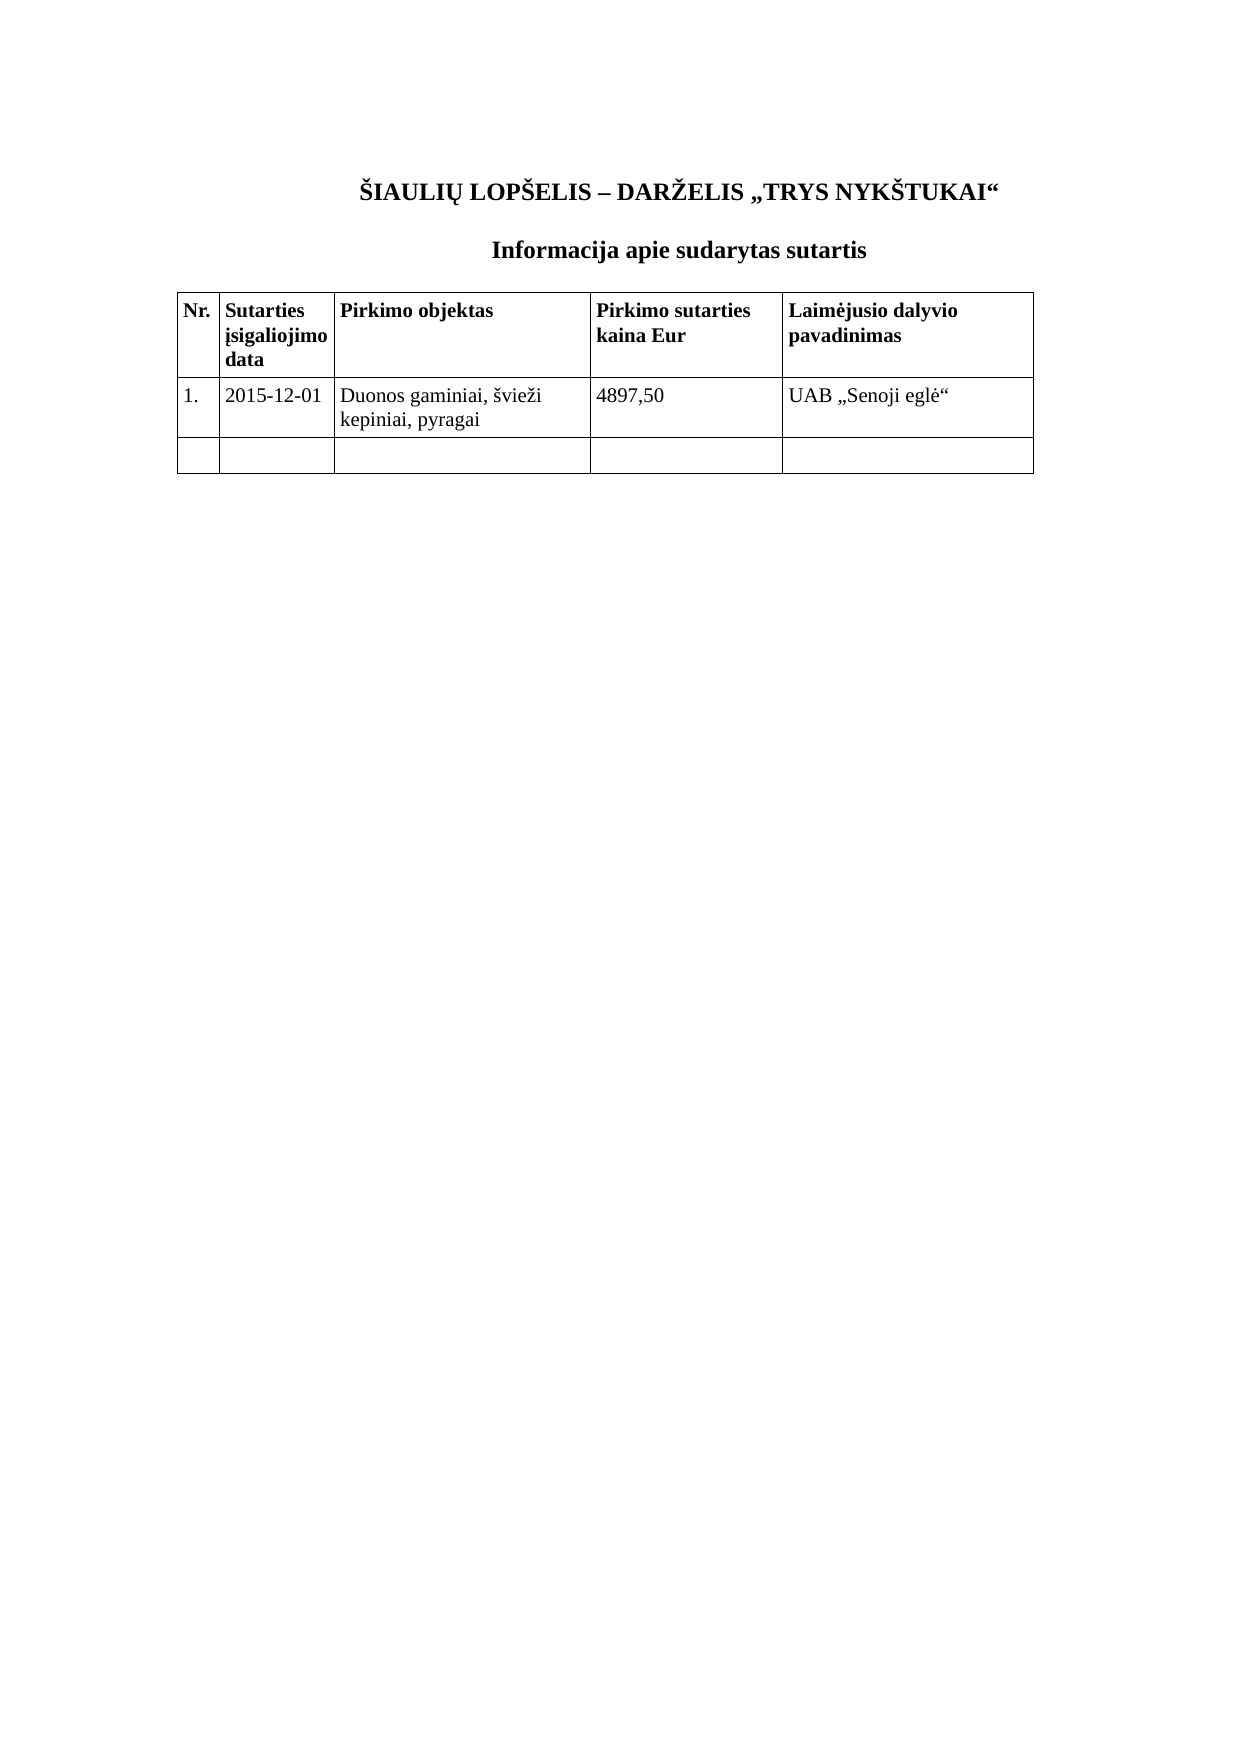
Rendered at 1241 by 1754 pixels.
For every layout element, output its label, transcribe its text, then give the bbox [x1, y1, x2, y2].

text ŠIAULIŲ LOPŠELIS – DARŽELIS „TRYS NYKŠTUKAI“ [177, 177, 1181, 206]
table_cell [220, 438, 334, 472]
table_cell 2015-12-01 [220, 378, 334, 436]
table_cell UAB „Senoji eglė“ [783, 378, 1033, 436]
table_cell [783, 438, 1033, 472]
table_header Pirkimo objektas [335, 293, 590, 376]
text Informacija apie sudarytas sutartis [177, 235, 1181, 263]
table_header Laimėjusio dalyvio pavadinimas [783, 293, 1033, 376]
table_cell 1. [178, 378, 219, 436]
table_cell [178, 438, 219, 472]
table_header Sutarties įsigaliojimo data [220, 293, 334, 376]
table_cell Duonos gaminiai, švieži kepiniai, pyragai [335, 378, 590, 436]
table_cell [591, 438, 782, 472]
table_header Pirkimo sutarties kaina Eur [591, 293, 782, 376]
table_cell 4897,50 [591, 378, 782, 436]
table_cell [335, 438, 590, 472]
table_header Nr. [178, 293, 219, 376]
